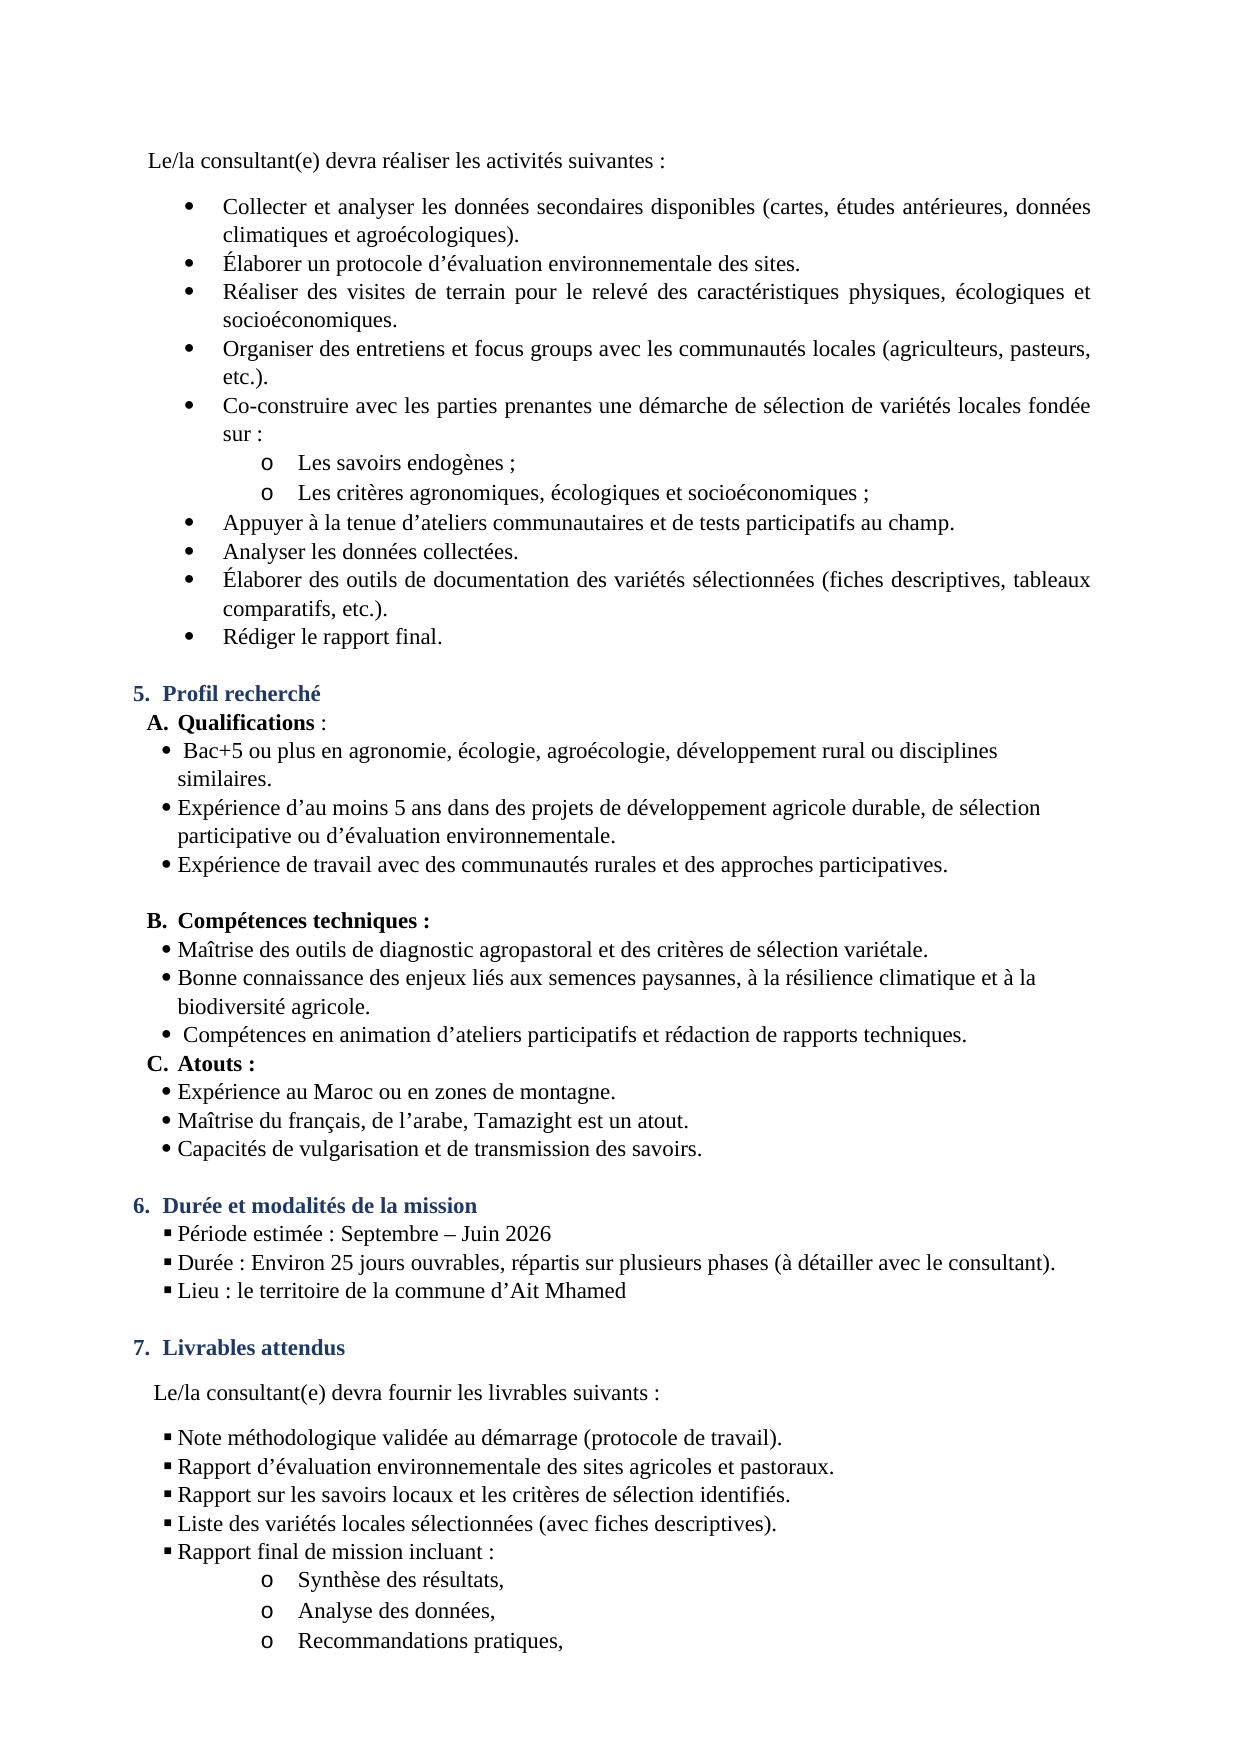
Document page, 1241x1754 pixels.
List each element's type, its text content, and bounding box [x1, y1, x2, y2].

list Élaborer des outils de documentation des variétés sélectionnées (fiches descriptives, tableaux comparatifs, etc.). [185, 566, 1093, 621]
list Rapport d’évaluation environnementale des sites agricoles et pastoraux. [162, 1453, 1093, 1479]
list Bonne connaissance des enjeux liés aux semences paysannes, à la résilience climatique et à la biodiversité agricole. [162, 964, 1093, 1019]
list Bac+5 ou plus en agronomie, écologie, agroécologie, développement rural ou disciplines similaires. [162, 737, 1093, 792]
list Les savoirs endogènes ; [260, 449, 1093, 477]
list Expérience de travail avec des communautés rurales et des approches participatives. [162, 851, 1093, 877]
list Expérience au Maroc ou en zones de montagne. [162, 1078, 1093, 1104]
list Compétences en animation d’ateliers participatifs et rédaction de rapports techniques. [162, 1021, 1093, 1048]
list Analyser les données collectées. [185, 538, 1093, 564]
list Rédiger le rapport final. [185, 623, 1093, 649]
list Appuyer à la tenue d’ateliers communautaires et de tests participatifs au champ. [185, 509, 1093, 536]
list Atouts : [146, 1050, 1093, 1076]
list Rapport final de mission incluant : [162, 1538, 1093, 1564]
list Organiser des entretiens et focus groups avec les communautés locales (agriculteurs, pasteurs, etc.). [185, 335, 1093, 390]
list Note méthodologique validée au démarrage (protocole de travail). [162, 1424, 1093, 1451]
list Élaborer un protocole d’évaluation environnementale des sites. [185, 249, 1093, 276]
text Le/la consultant(e) devra fournir les livrables suivants : [148, 1379, 1093, 1406]
list Qualifications : [146, 708, 1093, 735]
list Co-construire avec les parties prenantes une démarche de sélection de variétés locales fondée sur : [185, 392, 1093, 447]
list Durée et modalités de la mission [133, 1192, 1093, 1218]
list Maîtrise des outils de diagnostic agropastoral et des critères de sélection variétale. [162, 936, 1093, 962]
list Compétences techniques : [146, 908, 1093, 934]
list Période estimée : Septembre – Juin 2026 [162, 1220, 1093, 1247]
list Les critères agronomiques, écologiques et socioéconomiques ; [260, 479, 1093, 507]
list Liste des variétés locales sélectionnées (avec fiches descriptives). [162, 1510, 1093, 1536]
list Recommandations pratiques, [260, 1627, 1093, 1656]
list Livrables attendus [133, 1334, 1093, 1361]
list Profil recherché [133, 680, 1093, 706]
list Collecter et analyser les données secondaires disponibles (cartes, études antérieures, données climatiques et agroécologiques). [185, 193, 1093, 247]
list Lieu : le territoire de la commune d’Ait Mhamed [162, 1277, 1093, 1304]
list Analyse des données, [260, 1597, 1093, 1625]
list Capacités de vulgarisation et de transmission des savoirs. [162, 1135, 1093, 1161]
list Synthèse des résultats, [260, 1567, 1093, 1595]
list Expérience d’au moins 5 ans dans des projets de développement agricole durable, de sélection participative ou d’évaluation environnementale. [162, 794, 1093, 849]
text Le/la consultant(e) devra réaliser les activités suivantes : [148, 148, 1093, 174]
list Durée : Environ 25 jours ouvrables, répartis sur plusieurs phases (à détailler avec le consultant). [162, 1249, 1093, 1275]
list Maîtrise du français, de l’arabe, Tamazight est un atout. [162, 1107, 1093, 1133]
list Rapport sur les savoirs locaux et les critères de sélection identifiés. [162, 1481, 1093, 1508]
list Réaliser des visites de terrain pour le relevé des caractéristiques physiques, écologiques et socioéconomiques. [185, 278, 1093, 333]
